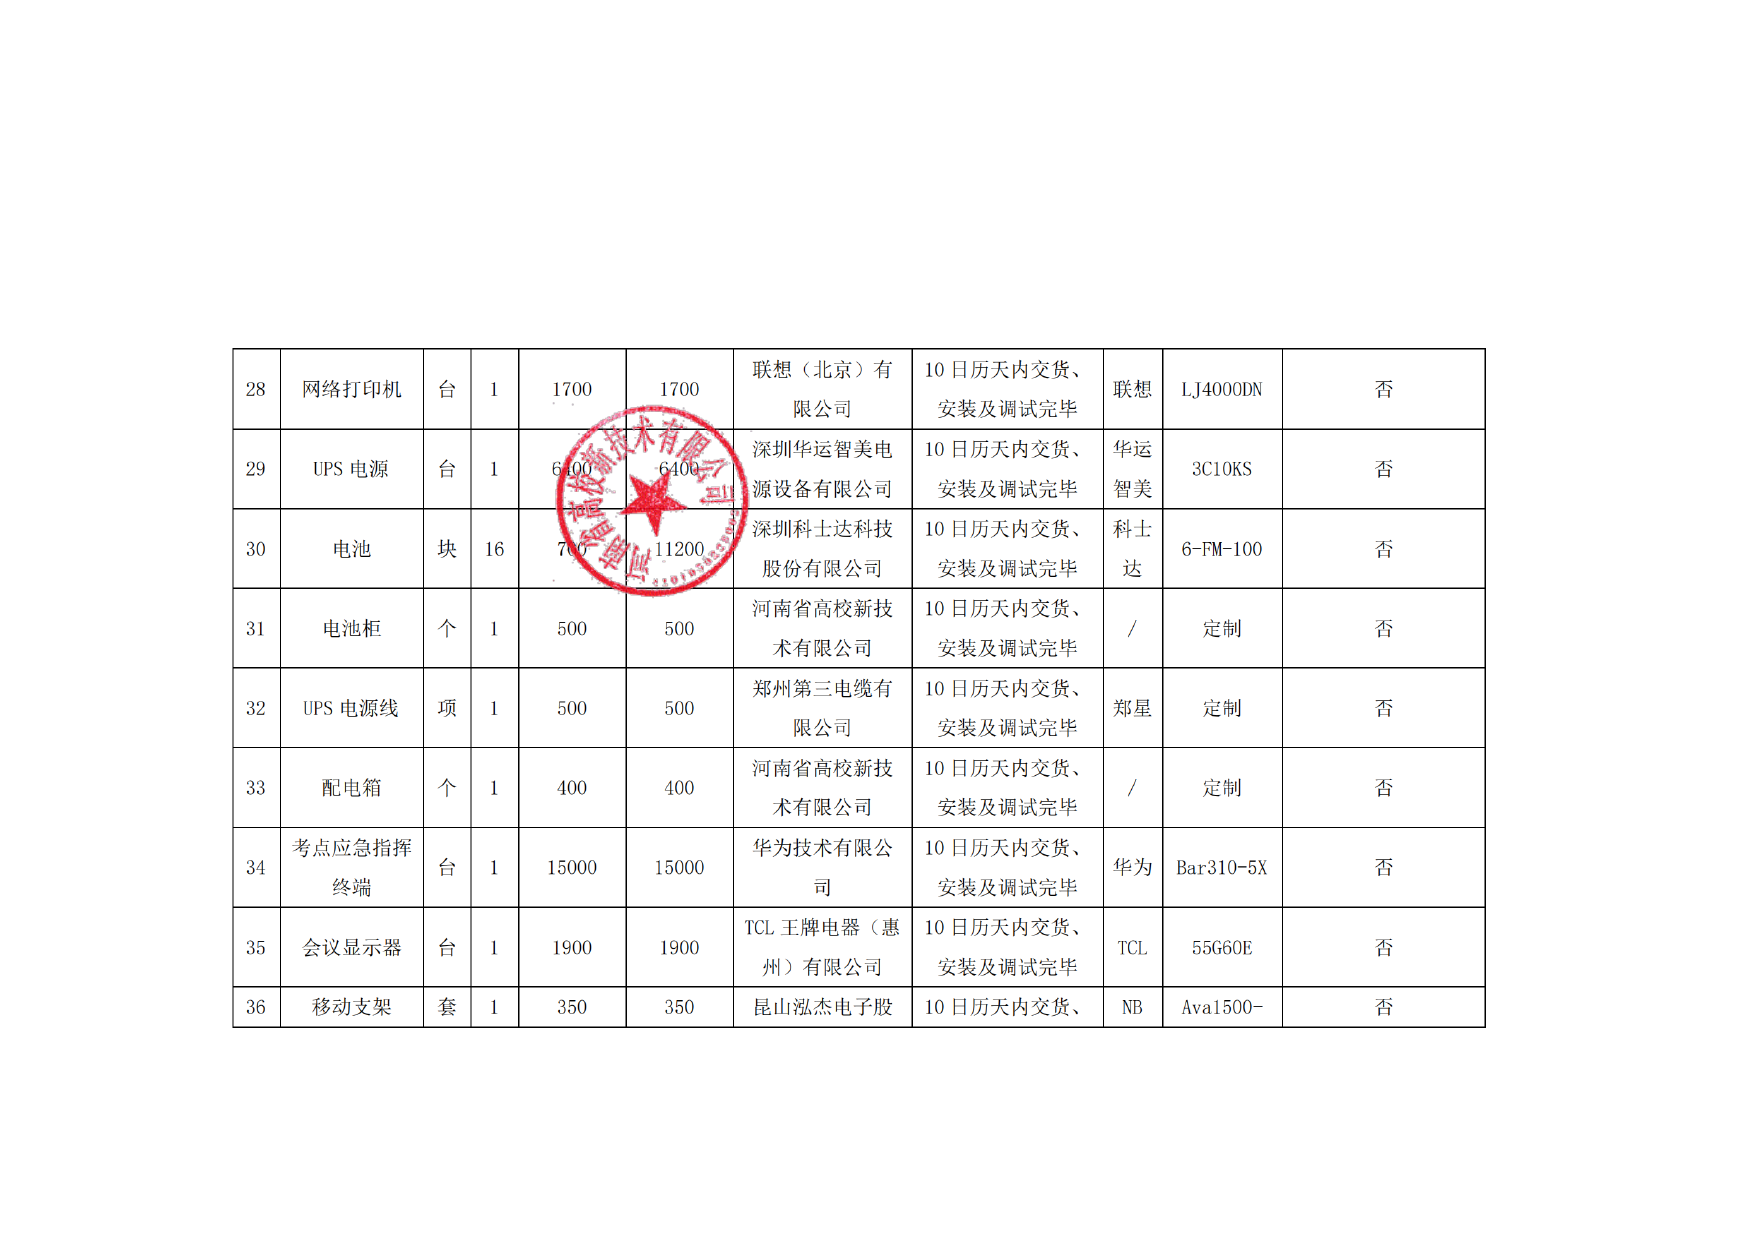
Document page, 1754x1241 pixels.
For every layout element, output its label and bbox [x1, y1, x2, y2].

picture [150, 197, 1567, 1043]
